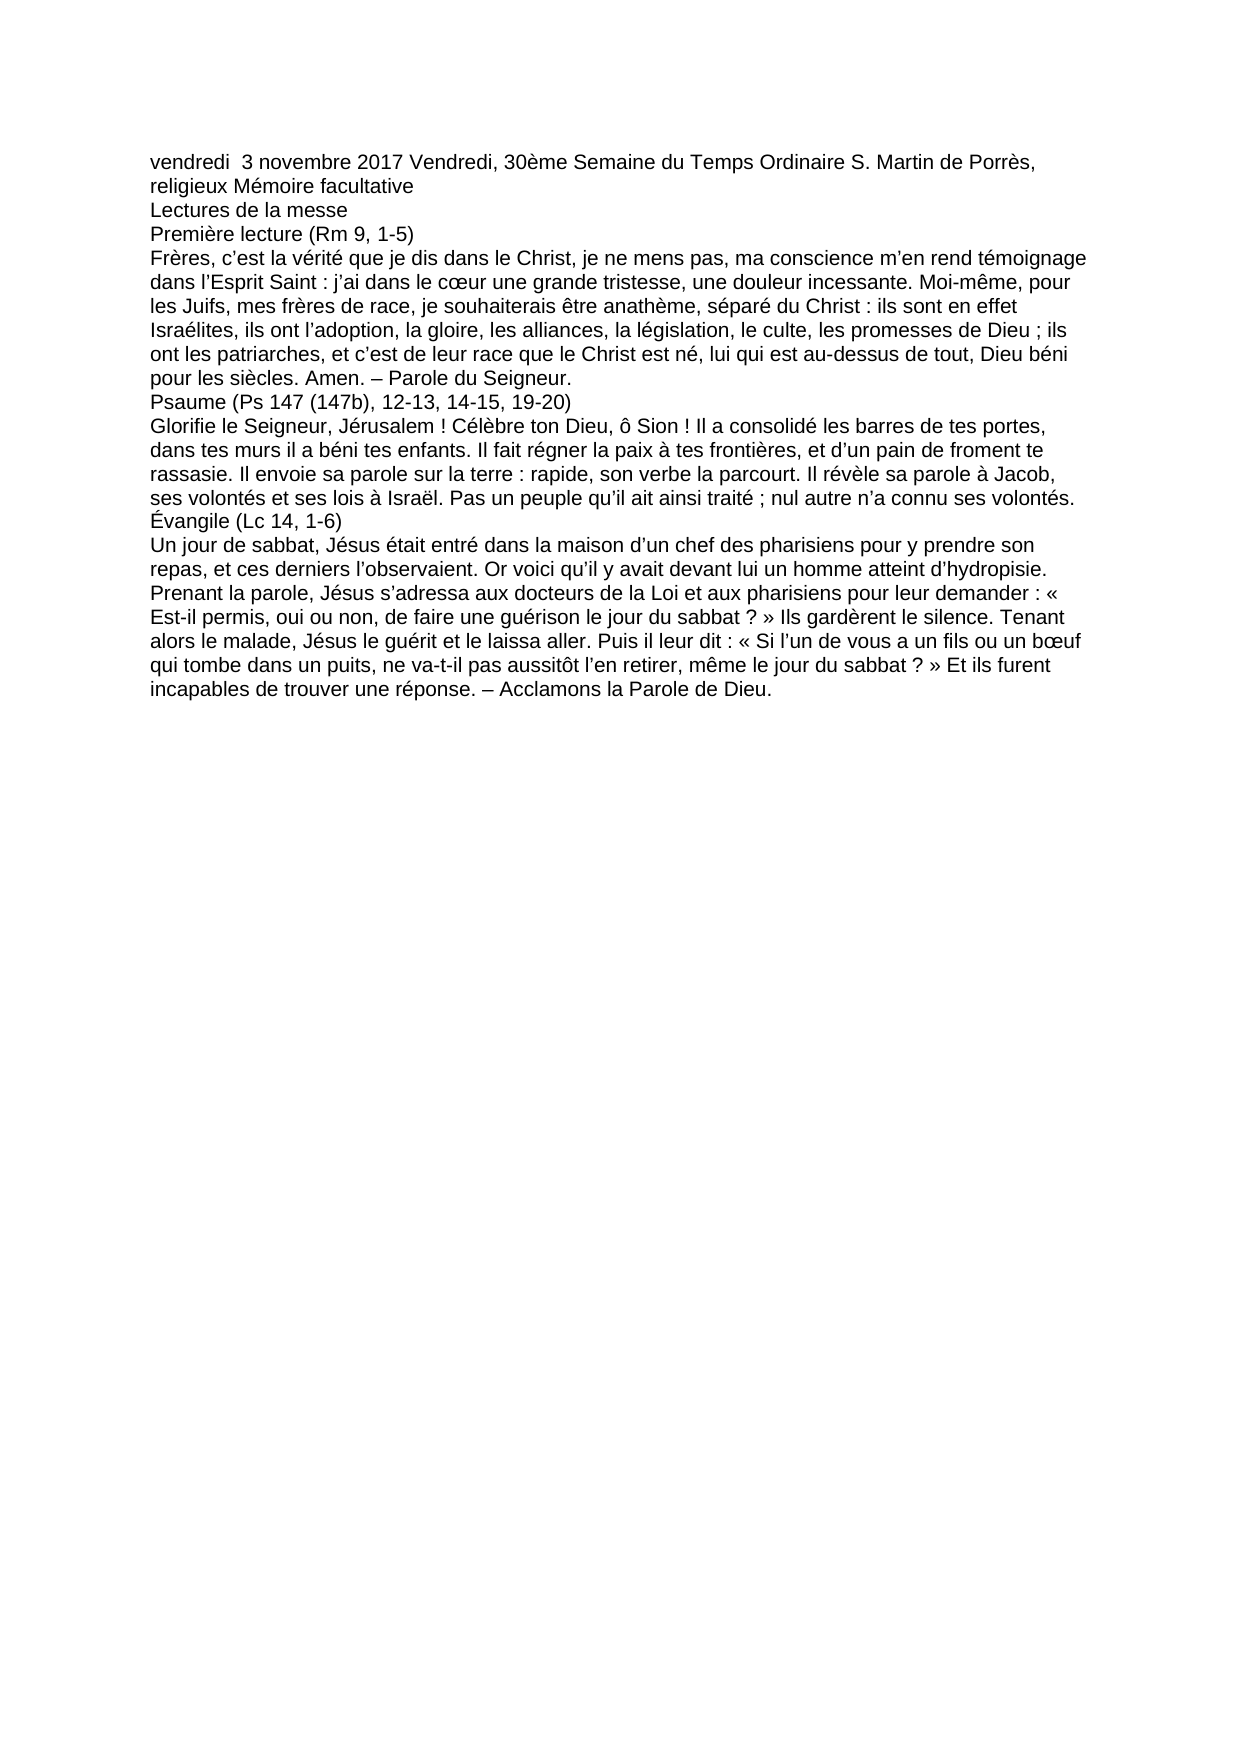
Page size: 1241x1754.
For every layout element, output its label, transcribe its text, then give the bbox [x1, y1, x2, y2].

text Glorifie le Seigneur, Jérusalem ! Célèbre ton Dieu, ô Sion ! Il a consolidé les barres de tes portes, dans tes murs il a béni tes enfants. Il fait régner la paix à tes frontières, et d’un pain de froment te rassasie. Il envoie sa parole sur la terre : rapide, son verbe la parcourt. Il révèle sa parole à Jacob, ses volontés et ses lois à Israël. Pas un peuple qu’il ait ainsi traité ; nul autre n’a connu ses volontés. [150, 413, 1090, 509]
text Un jour de sabbat, Jésus était entré dans la maison d’un chef des pharisiens pour y prendre son repas, et ces derniers l’observaient. Or voici qu’il y avait devant lui un homme atteint d’hydropisie. Prenant la parole, Jésus s’adressa aux docteurs de la Loi et aux pharisiens pour leur demander : « Est-il permis, oui ou non, de faire une guérison le jour du sabbat ? » Ils gardèrent le silence. Tenant alors le malade, Jésus le guérit et le laissa aller. Puis il leur dit : « Si l’un de vous a un fils ou un bœuf qui tombe dans un puits, ne va-t-il pas aussitôt l’en retirer, même le jour du sabbat ? » Et ils furent incapables de trouver une réponse. – Acclamons la Parole de Dieu. [150, 533, 1090, 701]
text Frères, c’est la vérité que je dis dans le Christ, je ne mens pas, ma conscience m’en rend témoignage dans l’Esprit Saint : j’ai dans le cœur une grande tristesse, une douleur incessante. Moi-même, pour les Juifs, mes frères de race, je souhaiterais être anathème, séparé du Christ : ils sont en effet Israélites, ils ont l’adoption, la gloire, les alliances, la législation, le culte, les promesses de Dieu ; ils ont les patriarches, et c’est de leur race que le Christ est né, lui qui est au-dessus de tout, Dieu béni pour les siècles. Amen. – Parole du Seigneur. [150, 246, 1090, 389]
